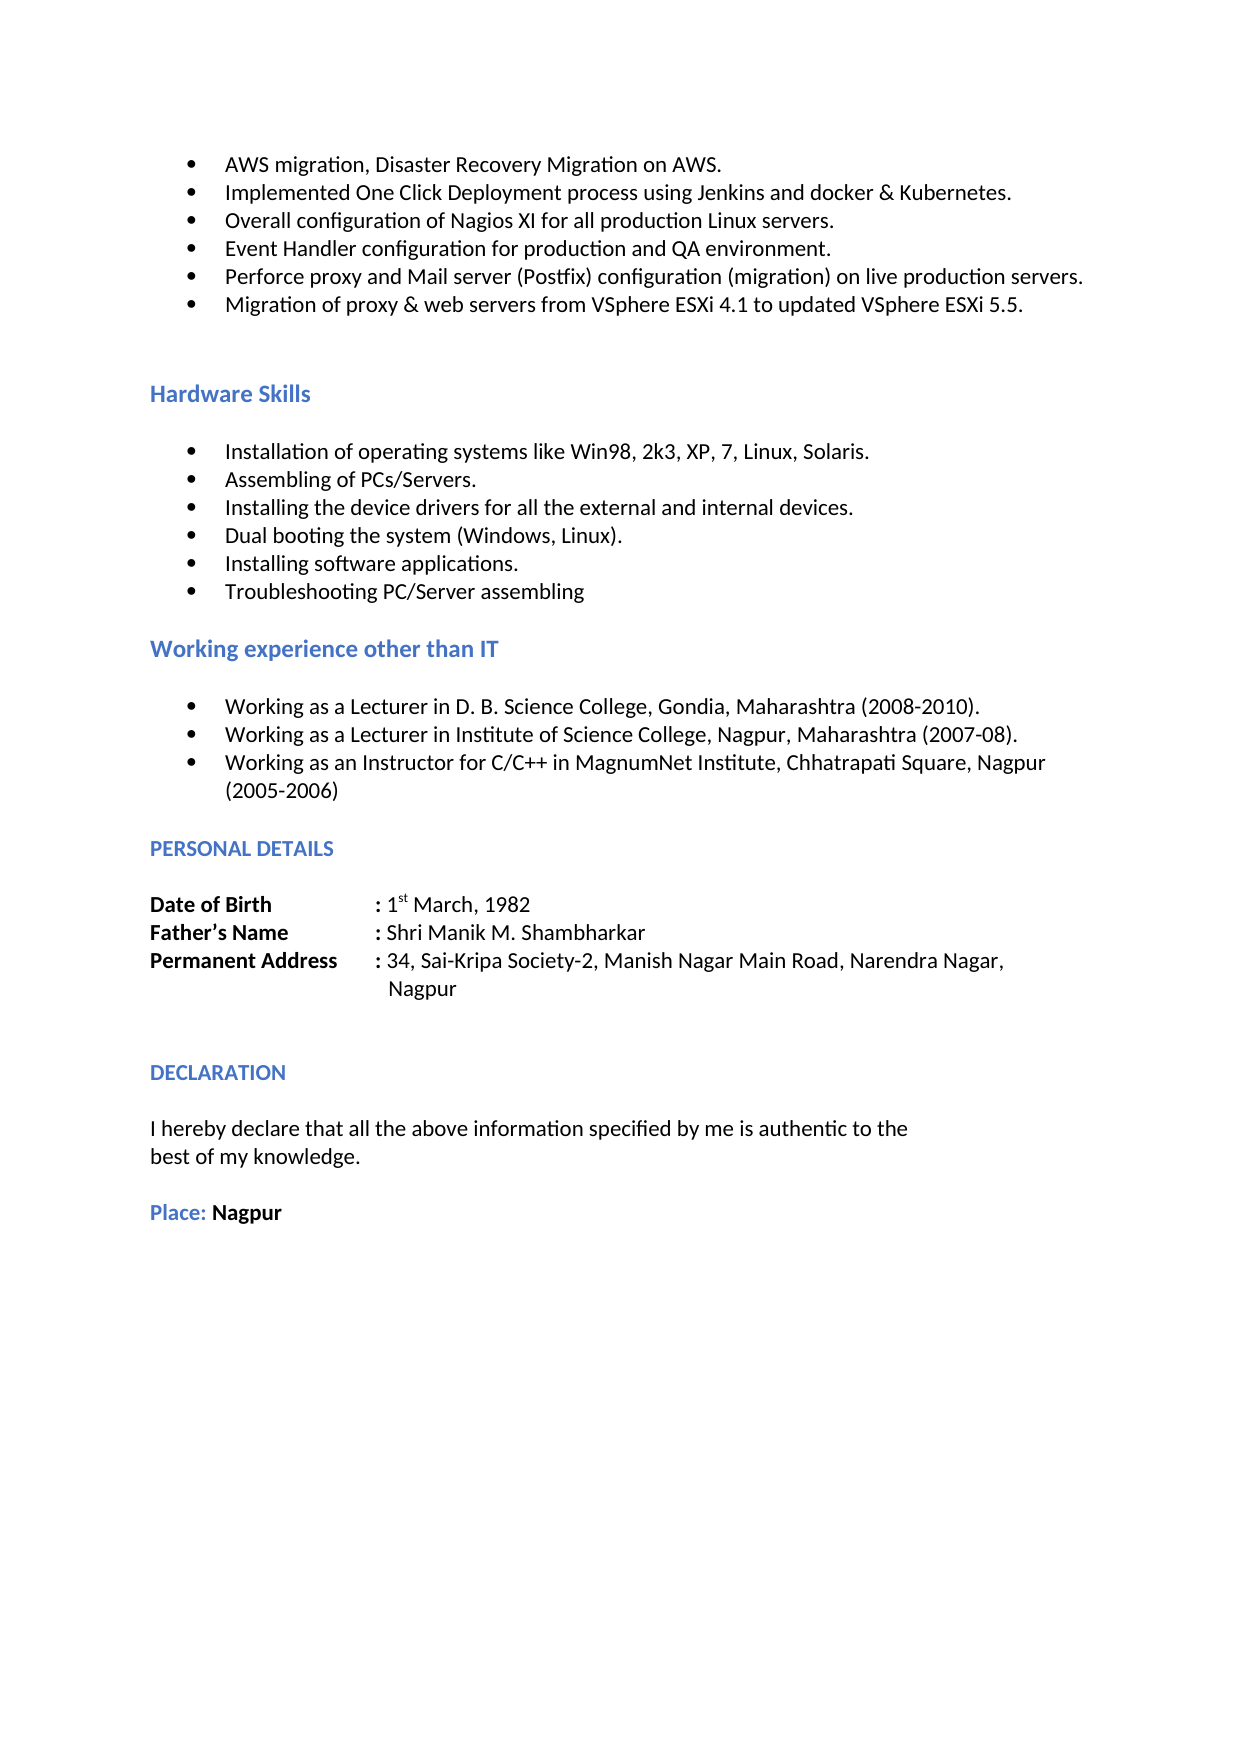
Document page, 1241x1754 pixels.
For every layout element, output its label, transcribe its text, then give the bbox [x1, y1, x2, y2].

text Date of Birth : 1st March, 1982 [150, 890, 1090, 918]
list Working as a Lecturer in D. B. Science College, Gondia, Maharashtra (2008-2010). [187, 692, 1090, 720]
list Installing software applications. [187, 549, 1090, 577]
text best of my knowledge. [150, 1142, 1090, 1170]
list Installation of operating systems like Win98, 2k3, XP, 7, Linux, Solaris. [187, 437, 1090, 465]
list Troubleshooting PC/Server assembling [187, 577, 1090, 605]
text Working experience other than IT [150, 633, 1090, 664]
text Permanent Address : 34, Sai-Kripa Society-2, Manish Nagar Main Road, Narendra Nagar, [150, 946, 1090, 974]
list Implemented One Click Deployment process using Jenkins and docker & Kubernetes. [187, 178, 1090, 206]
list AWS migration, Disaster Recovery Migration on AWS. [187, 150, 1090, 178]
list Assembling of PCs/Servers. [187, 465, 1090, 493]
text PERSONAL DETAILS [150, 834, 1090, 862]
list Migration of proxy & web servers from VSphere ESXi 4.1 to updated VSphere ESXi 5.5. [187, 290, 1090, 318]
text DECLARATION [150, 1058, 1090, 1086]
list Overall configuration of Nagios XI for all production Linux servers. [187, 206, 1090, 234]
list Dual booting the system (Windows, Linux). [187, 521, 1090, 549]
text Hardware Skills [150, 378, 1090, 409]
list Perforce proxy and Mail server (Postfix) configuration (migration) on live production servers. [187, 262, 1090, 290]
text Nagpur [300, 974, 1090, 1002]
text Father’s Name : Shri Manik M. Shambharkar [150, 918, 1090, 946]
list Installing the device drivers for all the external and internal devices. [187, 493, 1090, 521]
list Working as an Instructor for C/C++ in MagnumNet Institute, Chhatrapati Square, Nagpur (2005-2006) [187, 748, 1090, 804]
text Place: Nagpur [150, 1198, 1090, 1226]
list Working as a Lecturer in Institute of Science College, Nagpur, Maharashtra (2007-08). [187, 720, 1090, 748]
text I hereby declare that all the above information specified by me is authentic to the [150, 1114, 1090, 1142]
list Event Handler configuration for production and QA environment. [187, 234, 1090, 262]
